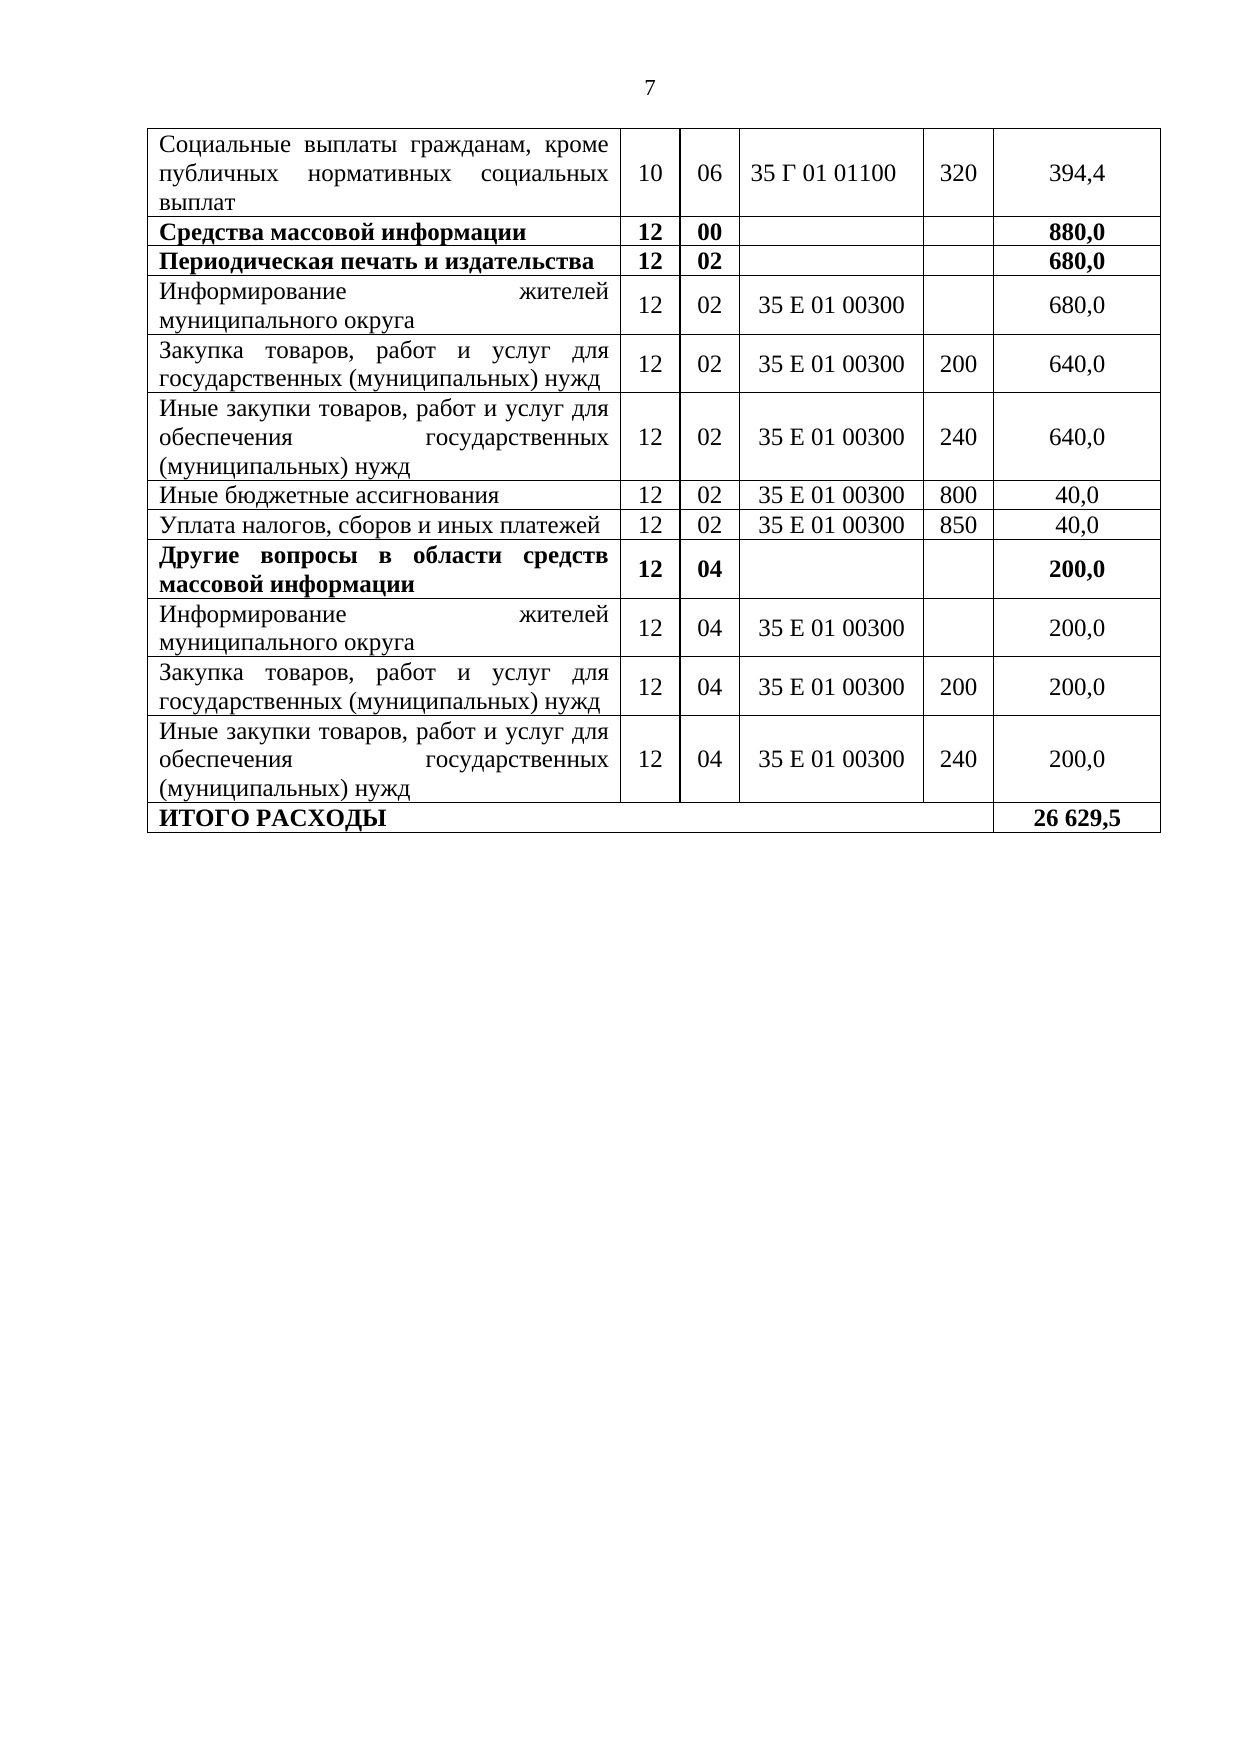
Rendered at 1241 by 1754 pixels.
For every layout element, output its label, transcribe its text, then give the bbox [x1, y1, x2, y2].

table_cell 394,4 [994, 129, 1160, 216]
table_cell Иные закупки товаров, работ и услуг для обеспечения государственных (муниципальных) нужд [148, 716, 620, 802]
table_cell Закупка товаров, работ и услуг для государственных (муниципальных) нужд [148, 335, 620, 392]
table_cell 00 [681, 217, 739, 245]
table_cell 02 [681, 393, 739, 479]
table_cell 26 629,5 [994, 803, 1160, 832]
table_cell 200,0 [994, 540, 1160, 598]
table_cell 35 Е 01 00300 [740, 276, 923, 334]
table_cell 02 [681, 335, 739, 392]
table_cell 640,0 [994, 393, 1160, 479]
table_cell 35 Е 01 00300 [740, 657, 923, 715]
table_cell 40,0 [994, 510, 1160, 539]
table_cell 35 Е 01 00300 [740, 393, 923, 479]
table_cell 240 [924, 393, 993, 479]
table_cell [924, 540, 993, 598]
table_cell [148, 129, 620, 216]
table_cell 880,0 [994, 217, 1160, 245]
table_cell 12 [621, 510, 679, 539]
table_cell 680,0 [994, 276, 1160, 334]
table_cell 35 Е 01 00300 [740, 481, 923, 509]
table_cell [740, 246, 923, 275]
table_cell 200,0 [994, 716, 1160, 802]
table_cell 12 [621, 657, 679, 715]
table_cell 12 [621, 335, 679, 392]
table_cell 04 [681, 599, 739, 656]
table_cell Иные закупки товаров, работ и услуг для обеспечения государственных (муниципальных) нужд [148, 393, 620, 479]
table_cell 02 [681, 276, 739, 334]
table_cell 02 [681, 510, 739, 539]
table_cell 850 [924, 510, 993, 539]
table_cell [740, 217, 923, 245]
table_cell 12 [621, 599, 679, 656]
table_cell 12 [621, 481, 679, 509]
table_cell 10 [621, 129, 679, 216]
table_cell 12 [621, 540, 679, 598]
table_cell 04 [681, 657, 739, 715]
table_cell 200,0 [994, 599, 1160, 656]
table_cell 12 [621, 716, 679, 802]
table_cell Иные бюджетные ассигнования [148, 481, 620, 509]
table_cell 02 [681, 481, 739, 509]
table_cell 12 [621, 276, 679, 334]
table_cell 320 [924, 129, 993, 216]
table_cell Информирование жителей муниципального округа [148, 276, 620, 334]
table_cell Уплата налогов, сборов и иных платежей [148, 510, 620, 539]
table_cell 12 [621, 217, 679, 245]
table_cell Закупка товаров, работ и услуг для государственных (муниципальных) нужд [148, 657, 620, 715]
table_cell 680,0 [994, 246, 1160, 275]
table_cell [740, 540, 923, 598]
table_cell 200,0 [994, 657, 1160, 715]
table_cell 35 Г 01 01100 [740, 129, 923, 216]
table_cell 04 [681, 540, 739, 598]
table_cell Средства массовой информации [148, 217, 620, 245]
table_cell 35 Е 01 00300 [740, 716, 923, 802]
table_cell 04 [681, 716, 739, 802]
table_cell 240 [924, 716, 993, 802]
table_cell 02 [681, 246, 739, 275]
table_cell [924, 276, 993, 334]
table_cell 200 [924, 657, 993, 715]
table_cell 640,0 [994, 335, 1160, 392]
table_cell 200 [924, 335, 993, 392]
table_cell [924, 246, 993, 275]
table_cell 35 Е 01 00300 [740, 599, 923, 656]
table_cell Информирование жителей муниципального округа [148, 599, 620, 656]
table_cell [924, 217, 993, 245]
table_cell [924, 599, 993, 656]
table_cell 35 Е 01 00300 [740, 510, 923, 539]
table_cell 12 [621, 246, 679, 275]
table_cell 06 [681, 129, 739, 216]
table_cell 40,0 [994, 481, 1160, 509]
table_cell ИТОГО РАСХОДЫ [148, 803, 993, 832]
table_cell 35 Е 01 00300 [740, 335, 923, 392]
table_cell Другие вопросы в области средств массовой информации [148, 540, 620, 598]
table_cell 800 [924, 481, 993, 509]
table_cell Периодическая печать и издательства [148, 246, 620, 275]
table_cell 12 [621, 393, 679, 479]
